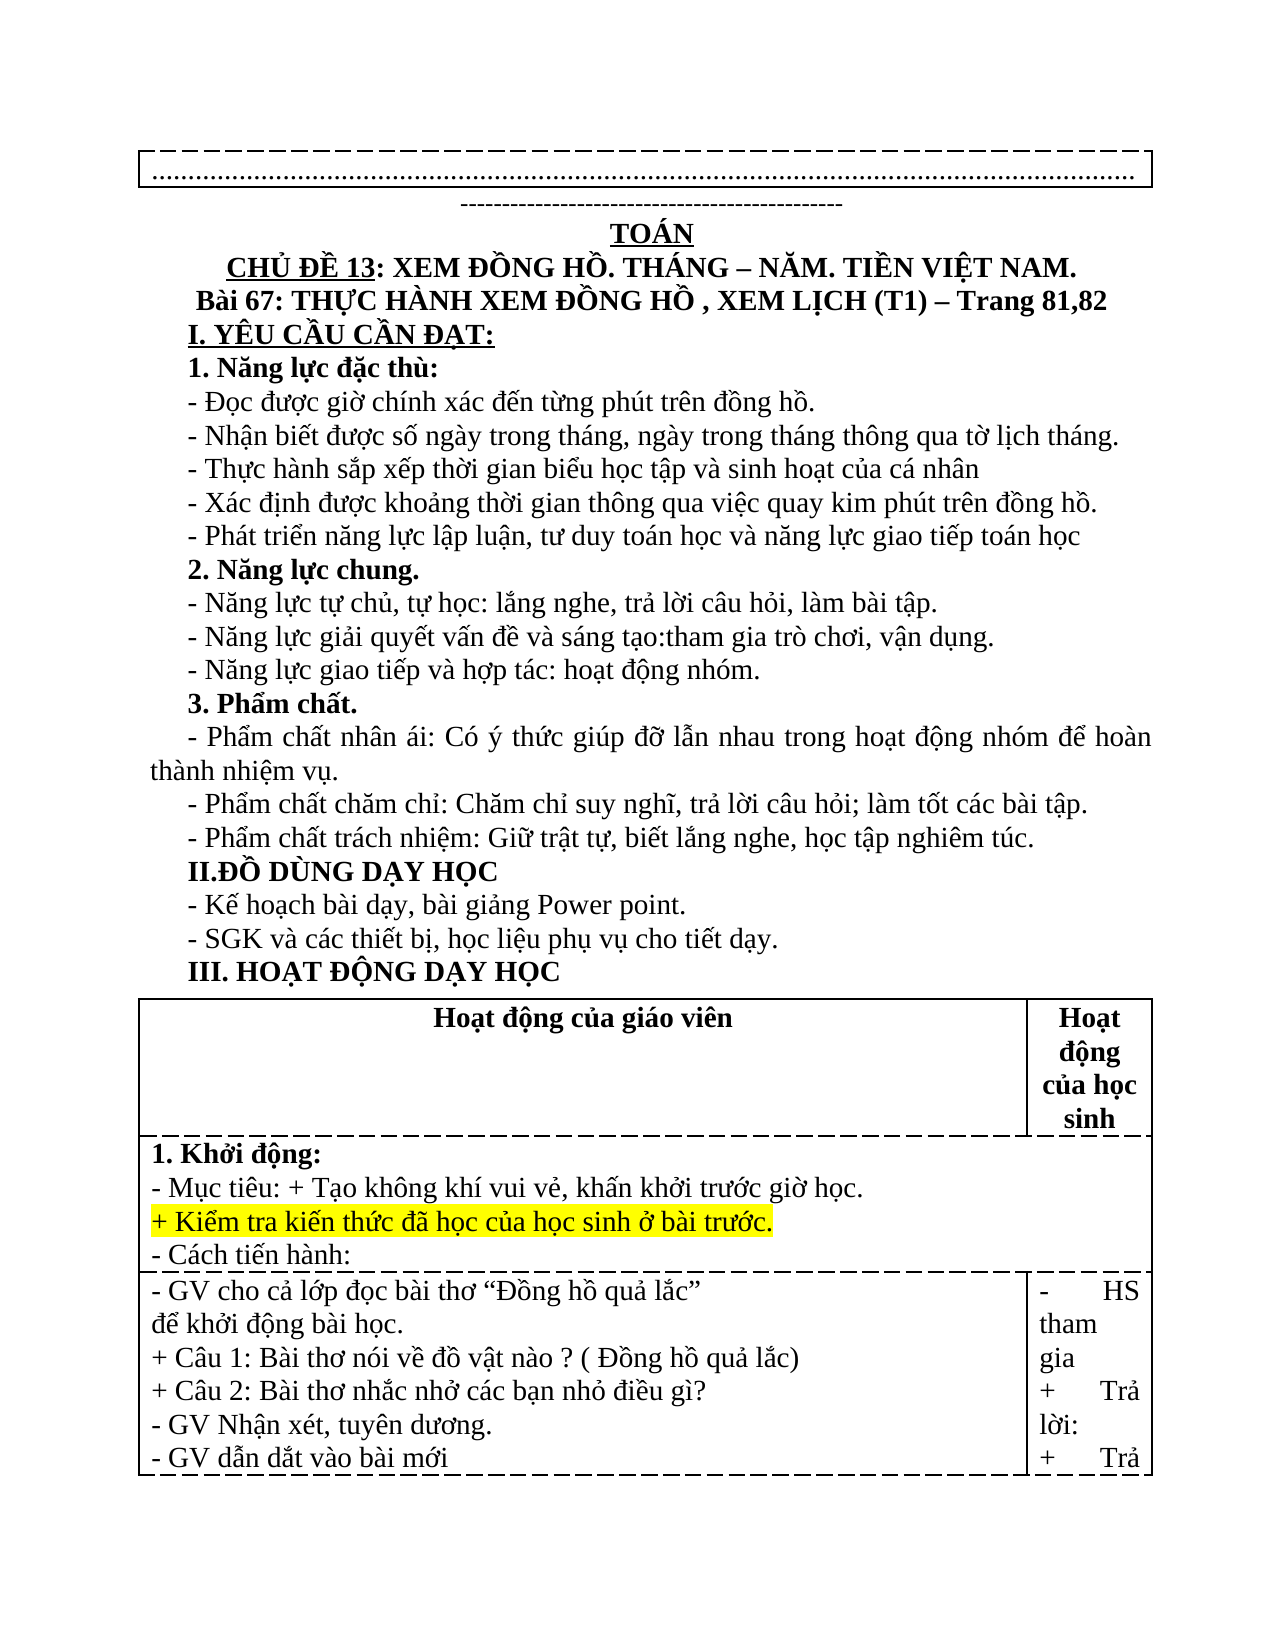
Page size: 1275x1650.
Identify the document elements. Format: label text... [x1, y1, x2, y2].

text 2. Năng lực chung. [150, 552, 1153, 585]
text - Phẩm chất trách nhiệm: Giữ trật tự, biết lắng nghe, học tập nghiêm túc. [150, 820, 1153, 854]
text - Năng lực tự chủ, tự học: lắng nghe, trả lời câu hỏi, làm bài tập. [150, 585, 1153, 619]
table_header Hoạt động của học sinh [1028, 1000, 1151, 1134]
text - Phẩm chất nhân ái: Có ý thức giúp đỡ lẫn nhau trong hoạt động nhóm để hoàn thành nhiệm vụ. [150, 719, 1153, 787]
text TOÁN [150, 216, 1153, 250]
text CHỦ ĐỀ 13: XEM ĐỒNG HỒ. THÁNG – NĂM. TIỀN VIỆT NAM. [150, 250, 1153, 283]
text - Thực hành sắp xếp thời gian biểu học tập và sinh hoạt của cá nhân [150, 451, 1153, 485]
text 3. Phẩm chất. [150, 686, 1153, 719]
text III. HOẠT ĐỘNG DẠY HỌC [150, 954, 1153, 988]
text I. YÊU CẦU CẦN ĐẠT: [150, 317, 1153, 351]
text - Đọc được giờ chính xác đến từng phút trên đồng hồ. [150, 384, 1153, 418]
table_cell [1028, 1271, 1151, 1474]
text II.ĐỒ DÙNG DẠY HỌC [150, 854, 1153, 887]
text - Năng lực giải quyết vấn đề và sáng tạo:tham gia trò chơi, vận dụng. [150, 619, 1153, 652]
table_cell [140, 150, 1151, 186]
text - Xác định được khoảng thời gian thông qua việc quay kim phút trên đồng hồ. [150, 485, 1153, 518]
text 1. Năng lực đặc thù: [150, 351, 1153, 384]
text - SGK và các thiết bị, học liệu phụ vụ cho tiết dạy. [150, 921, 1153, 954]
text - Năng lực giao tiếp và hợp tác: hoạt động nhóm. [150, 652, 1153, 686]
text - Kế hoạch bài dạy, bài giảng Power point. [150, 887, 1153, 921]
text Bài 67: THỰC HÀNH XEM ĐỒNG HỒ , XEM LỊCH (T1) – Trang 81,82 [150, 283, 1153, 317]
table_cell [140, 1271, 1026, 1474]
table_header Hoạt động của giáo viên [140, 1000, 1026, 1134]
text ---------------------------------------------- [150, 188, 1153, 216]
text - Nhận biết được số ngày trong tháng, ngày trong tháng thông qua tờ lịch tháng. [150, 418, 1153, 451]
text - Phẩm chất chăm chỉ: Chăm chỉ suy nghĩ, trả lời câu hỏi; làm tốt các bài tập. [150, 787, 1153, 820]
table_cell 1. Khởi động: - Mục tiêu: + Tạo không khí vui vẻ, khấn khởi trước giờ học. + Kiểm tra kiến thức đã học của học sinh ở bài trước. - Cách tiến hành: [140, 1135, 1151, 1271]
text - Phát triển năng lực lập luận, tư duy toán học và năng lực giao tiếp toán học [150, 518, 1153, 552]
